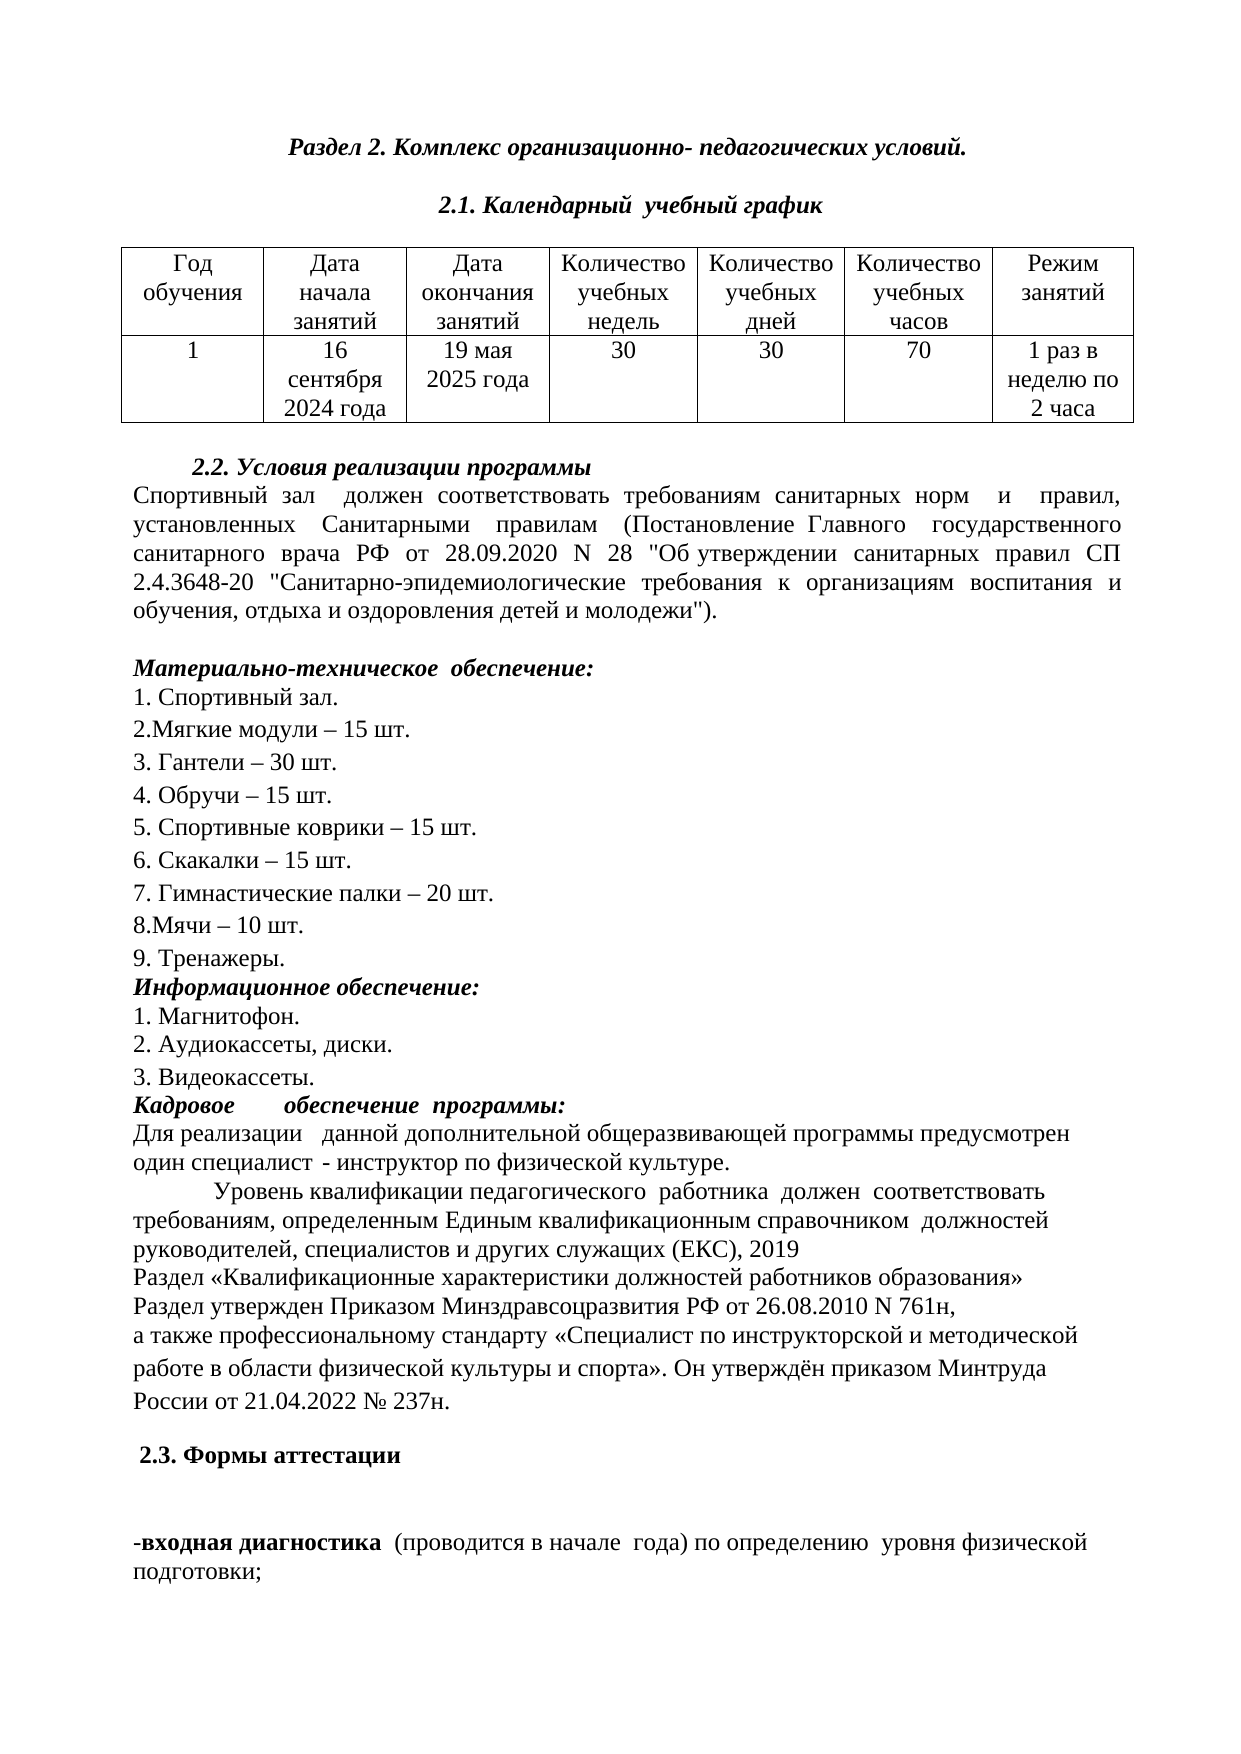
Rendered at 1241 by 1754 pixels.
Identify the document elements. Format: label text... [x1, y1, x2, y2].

table_cell 16 сентября 2024 года [264, 336, 406, 422]
text -входная диагностика (проводится в начале года) по определению уровня физической подготовки; [133, 1527, 1122, 1585]
table_header Количество учебных часов [845, 248, 992, 334]
table_cell 30 [698, 336, 844, 422]
text 2. Аудиокассеты, диски. [133, 1029, 1122, 1058]
table_header Режим занятий [993, 248, 1133, 334]
text а также профессиональному стандарту «Специалист по инструкторской и методической работе в области физической культуры и спорта». Он утверждён приказом Минтруда России от 21.04.2022 № 237н. [133, 1320, 1122, 1415]
text 5. Спортивные коврики – 15 шт. [133, 812, 1122, 841]
text Кадровое обеспечение программы: [133, 1091, 1095, 1119]
table_header Количество учебных дней [698, 248, 844, 334]
table_cell 1 [122, 336, 263, 422]
text 6. Скакалки – 15 шт. [133, 845, 1122, 874]
text Материально-техническое обеспечение: [133, 653, 1122, 682]
text 3. Видеокассеты. [133, 1062, 1122, 1091]
text Для реализации данной дополнительной общеразвивающей программы предусмотрен один специалист - инструктор по физической культуре. [133, 1119, 1095, 1176]
text Информационное обеспечение: [133, 972, 1122, 1001]
table_header Год обучения [122, 248, 263, 334]
text 3. Гантели – 30 шт. [133, 747, 1122, 776]
table_header Количество учебных недель [550, 248, 697, 334]
text Уровень квалификации педагогического работника должен соответствовать требованиям, определенным Единым квалификационным справочником должностей руководителей, специалистов и других служащих (ЕКС), 2019 Раздел «Квалификационные характеристики должностей работников образования» Раздел утвержден Приказом Минздравсоцразвития РФ от 26.08.2010 N 761н, [133, 1176, 1098, 1320]
text 2.2. Условия реализации программы [133, 452, 1122, 480]
text 1. Магнитофон. [133, 1001, 1122, 1029]
table_cell 1 раз в неделю по 2 часа [993, 336, 1133, 422]
text 1. Спортивный зал. [133, 682, 1122, 710]
text Спортивный зал должен соответствовать требованиям санитарных норм и правил, установленных Санитарными правилам (Постановление Главного государственного санитарного врача РФ от 28.09.2020 N 28 "Об утверждении санитарных правил СП 2.4.3648-20 "Санитарно-эпидемиологические требования к организациям воспитания и обучения, отдыха и оздоровления детей и молодежи"). [133, 480, 1122, 624]
text 8.Мячи – 10 шт. [133, 911, 1122, 939]
table_header Дата окончания занятий [407, 248, 549, 334]
table_cell 30 [550, 336, 697, 422]
table_header Дата начала занятий [264, 248, 406, 334]
text 2.3. Формы аттестации [133, 1440, 1122, 1468]
table_cell 70 [845, 336, 992, 422]
text 7. Гимнастические палки – 20 шт. [133, 878, 1122, 907]
text 4. Обручи – 15 шт. [133, 780, 1122, 808]
text 9. Тренажеры. [133, 943, 1122, 972]
text 2.Мягкие модули – 15 шт. [133, 714, 1122, 743]
text Раздел 2. Комплекс организационно- педагогических условий. [133, 132, 1122, 161]
table_cell 19 мая 2025 года [407, 336, 549, 422]
text 2.1. Календарный учебный график [133, 190, 1122, 218]
